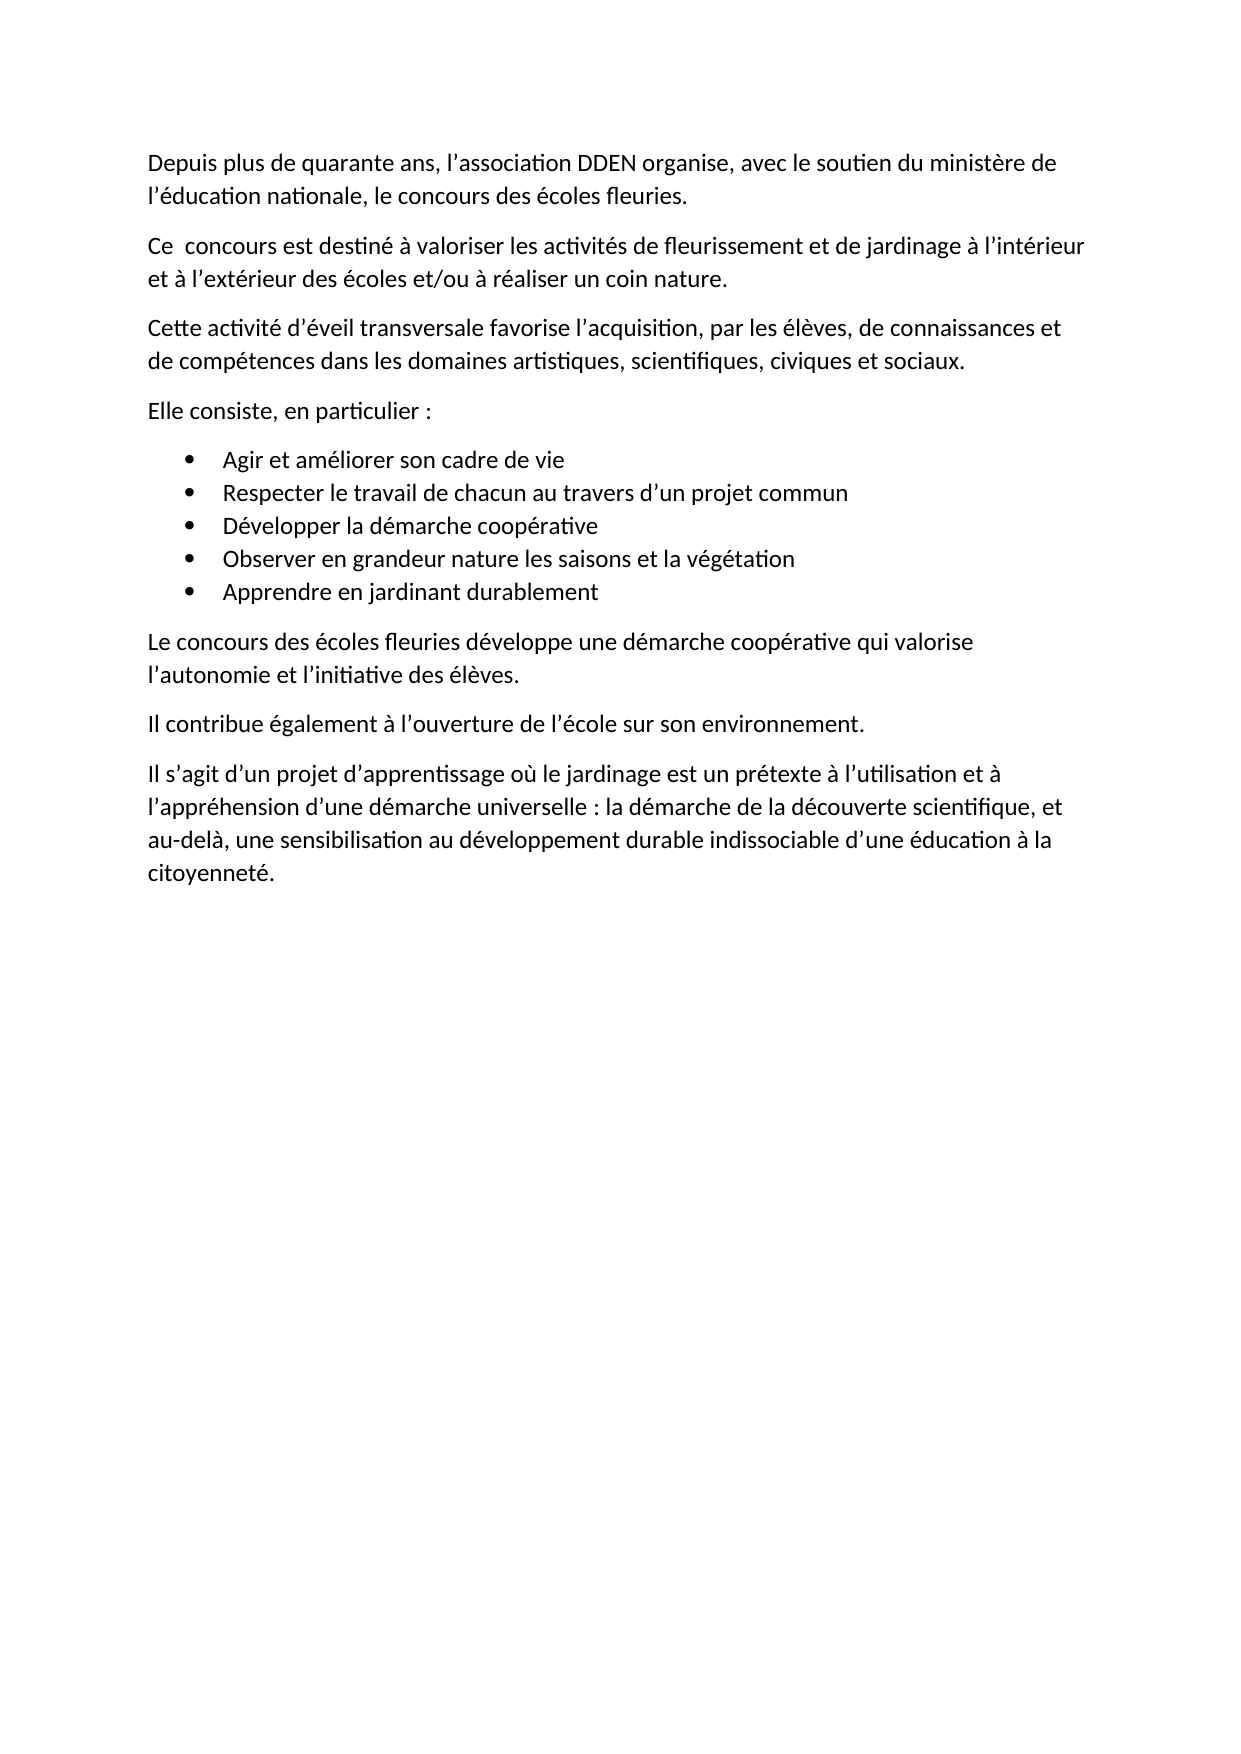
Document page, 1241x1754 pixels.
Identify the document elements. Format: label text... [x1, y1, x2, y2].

list Respecter le travail de chacun au travers d’un projet commun [185, 478, 1093, 508]
text Depuis plus de quarante ans, l’association DDEN organise, avec le soutien du ministère de l’éducation nationale, le concours des écoles fleuries. [148, 148, 1093, 211]
list Apprendre en jardinant durablement [185, 576, 1093, 607]
text Le concours des écoles fleuries développe une démarche coopérative qui valorise l’autonomie et l’initiative des élèves. [148, 626, 1093, 689]
text Elle consiste, en particulier : [148, 395, 1093, 426]
text Il contribue également à l’ouverture de l’école sur son environnement. [148, 708, 1093, 739]
text Cette activité d’éveil transversale favorise l’acquisition, par les élèves, de connaissances et de compétences dans les domaines artistiques, scientifiques, civiques et sociaux. [148, 313, 1093, 376]
text Il s’agit d’un projet d’apprentissage où le jardinage est un prétexte à l’utilisation et à l’appréhension d’une démarche universelle : la démarche de la découverte scientifique, et au-delà, une sensibilisation au développement durable indissociable d’une éducation à la citoyenneté. [148, 758, 1093, 887]
list Observer en grandeur nature les saisons et la végétation [185, 543, 1093, 574]
list Agir et améliorer son cadre de vie [185, 445, 1093, 475]
text Ce concours est destiné à valoriser les activités de fleurissement et de jardinage à l’intérieur et à l’extérieur des écoles et/ou à réaliser un coin nature. [148, 230, 1093, 293]
list Développer la démarche coopérative [185, 511, 1093, 541]
